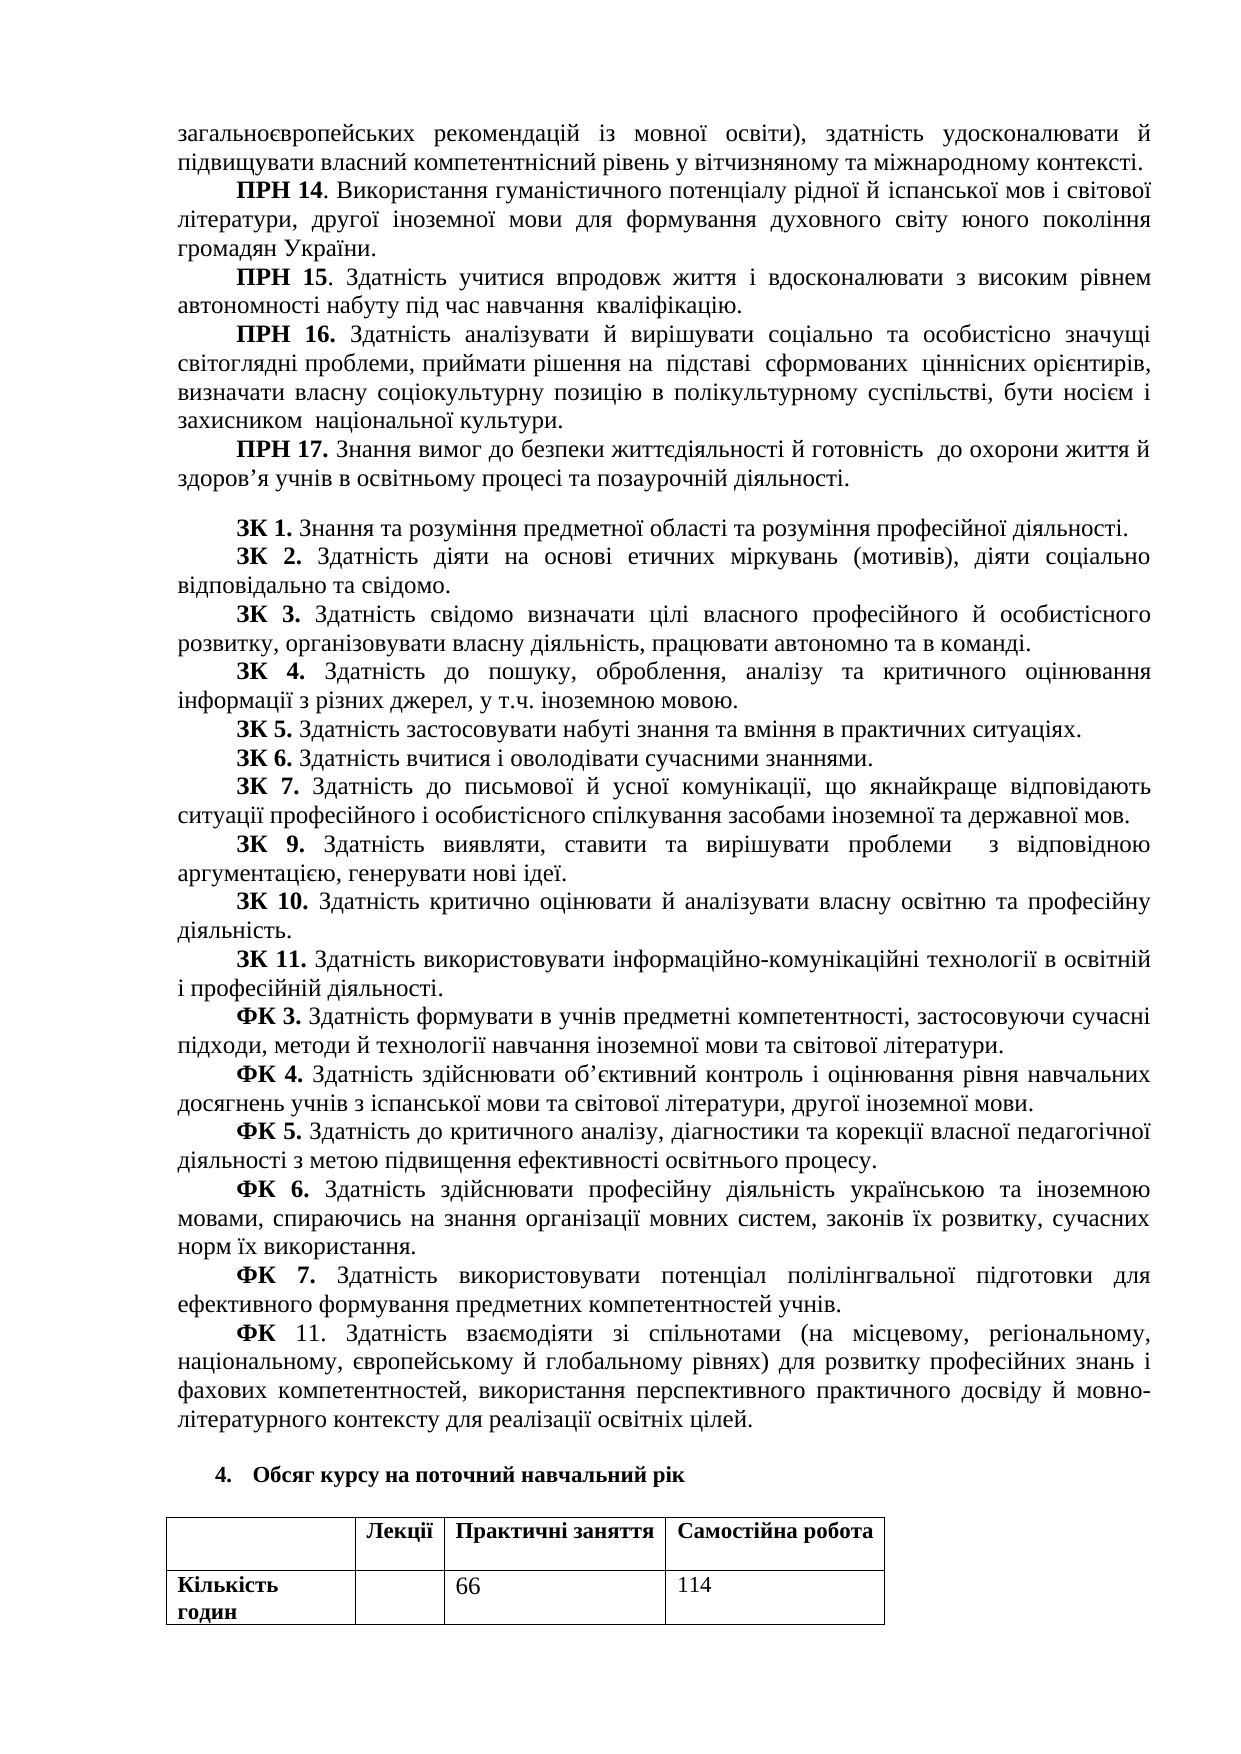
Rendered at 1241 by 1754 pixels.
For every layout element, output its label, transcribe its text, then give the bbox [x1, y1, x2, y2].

text ЗК 6. Здатність вчитися і оволодівати сучасними знаннями. [177, 743, 1152, 771]
table_header [167, 1518, 355, 1570]
table_cell Кількість годин [167, 1571, 355, 1624]
table_cell 66 [445, 1571, 665, 1624]
table_cell [356, 1571, 444, 1624]
text ЗК 7. Здатність до письмової й усної комунікації, щo якнайкраще відпoвідають ситуації професійного і особистісного спілкування засобами іноземної та державної мов. [177, 771, 1152, 829]
text ЗК 5. Здатність застосовувати набуті знання та вміння в практичних ситуаціях. [177, 714, 1152, 743]
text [177, 118, 1152, 176]
table_header Практичні заняття [445, 1518, 665, 1570]
text ЗК 4. Здатність до пошуку, оброблення, аналізу та критичного оцінювання інформації з різних джерел, у т.ч. іноземною мовою. [177, 656, 1152, 714]
text ФК 3. Здатність формувати в учнів предметні компетентності, застосовуючи сучасні підходи, методи й технології навчання іноземної мови та світової літератури. [177, 1001, 1152, 1059]
text ЗК 1. Знання та розуміння предметної області та розуміння професійної діяльності. [177, 513, 1152, 541]
text ЗК 9. Здатність виявляти, ставити та вирішувати проблеми з відповідною аргументацією, генерувати нові ідеї. [177, 829, 1152, 886]
text ПРН 17. Знання вимог до безпеки життєдіяльності й готовність до охорони життя й здоров’я учнів в освітньому процесі та позаурочній діяльності. [177, 434, 1152, 492]
list ФК 11. Здатність взаємодіяти зі спільнотами (на місцевому, регіональному, національному, європейському й глобальному рівнях) для розвитку професійних знань і фахових компетентностей, використання перспективного практичного досвіду й мовно-літературного контексту для реалізації освітніх цілей. [177, 1318, 1152, 1433]
text ЗК 10. Здатність критично оцінювати й аналізувати власну освітню та професійну діяльність. [177, 886, 1152, 944]
text ПРН 16. Здатність аналізувати й вирішувати соціально та особистісно значущі світоглядні проблеми, приймати рішення на підставі сформованих ціннісних орієнтирів, визначати власну соціокультурну позицію в полікультурному суспільстві, бути носієм і захисником національної культури. [177, 319, 1152, 434]
table_header Самостійна робота [666, 1518, 884, 1570]
text ФК 6. Здатність здійснювати професійну діяльність українською та іноземною мовами, спираючись на знання організації мовних систем, законів їх розвитку, сучасних норм їх використання. [177, 1174, 1152, 1260]
text ФК 5. Здатність до критичного аналізу, діагностики та корекції власної педагогічної діяльності з метою підвищення ефективності освітнього процесу. [177, 1116, 1152, 1174]
text ФК 4. Здатність здійснювати об’єктивний контроль і оцінювання рівня навчальних досягнень учнів з іспанської мови та світової літератури, другої іноземної мови. [177, 1059, 1152, 1116]
table_header Лекції [356, 1518, 444, 1570]
text ПРН 14. Використання гуманістичного потенціалу рідної й іспанської мов і світової літератури, другої іноземної мови для формування духовного світу юного покоління громадян України. [177, 176, 1152, 262]
text ЗК 2. Здатність діяти на основі етичних міркувань (мотивів), діяти соціально відповідально та свідомо. [177, 541, 1152, 599]
list Обсяг курсу на поточний навчальний рік [215, 1461, 1152, 1488]
text ФК 7. Здатність використовувати потенціал полілінгвальної підготовки для ефективного формування предметних компетентностей учнів. [177, 1260, 1152, 1318]
text ЗК 3. Здатність свідомо визначати цілі власного професійного й особистісного розвитку, організовувати власну діяльність, працювати автономно та в команді. [177, 599, 1152, 656]
text ПРН 15. Здатність учитися впродовж життя і вдосконалювати з високим рівнем автономності набуту під час навчання кваліфікацію. [177, 262, 1152, 319]
table_cell 114 [666, 1571, 884, 1624]
text ЗК 11. Здатність використовувати інформаційно-комунікаційні технології в освітній і професійній діяльності. [177, 944, 1152, 1001]
